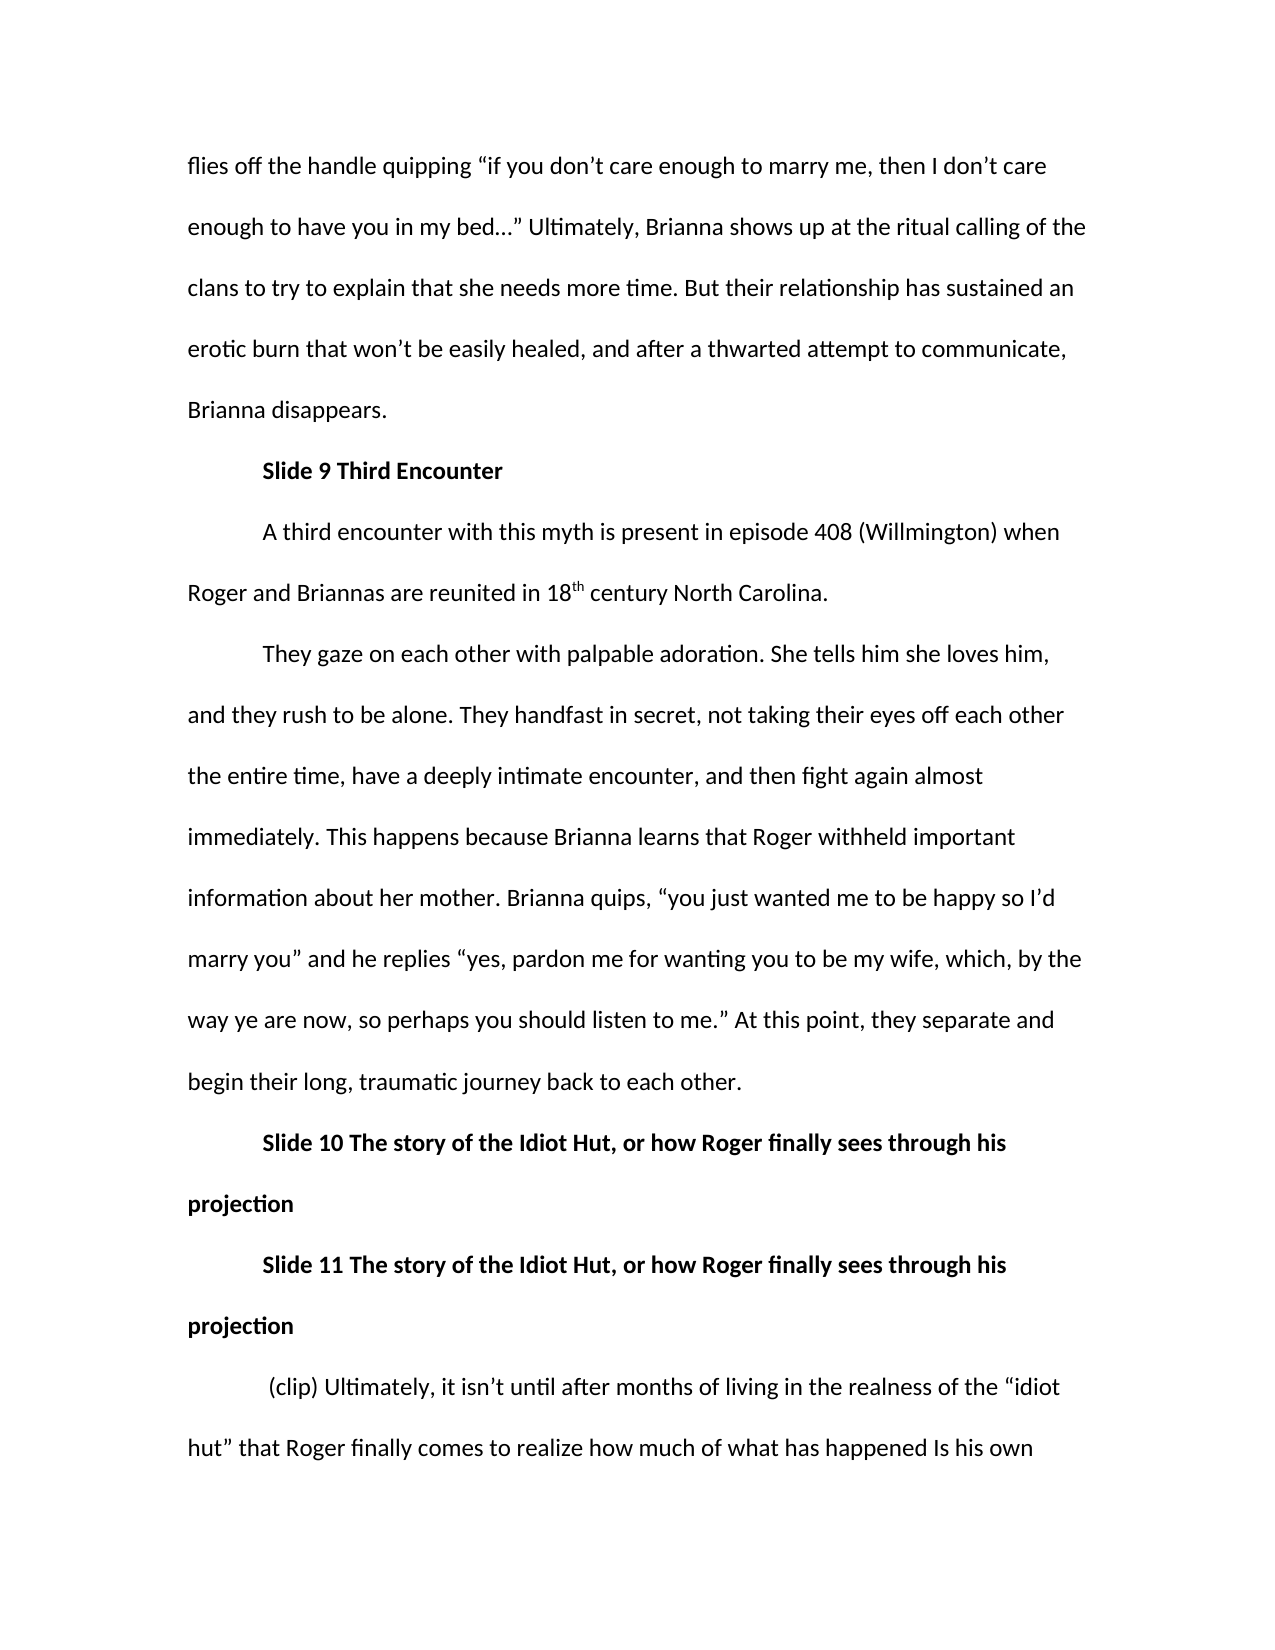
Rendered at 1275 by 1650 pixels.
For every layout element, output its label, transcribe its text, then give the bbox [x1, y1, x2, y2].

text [187, 1371, 1087, 1462]
text Slide 11 The story of the Idiot Hut, or how Roger finally sees through his projection [187, 1249, 1087, 1340]
text Slide 9 Third Encounter [187, 455, 1087, 486]
text Slide 10 The story of the Idiot Hut, or how Roger finally sees through his projection [187, 1127, 1087, 1218]
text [187, 150, 1087, 425]
text They gaze on each other with palpable adoration. She tells him she loves him, and they rush to be alone. They handfast in secret, not taking their eyes off each other the entire time, have a deeply intimate encounter, and then fight again almost immediately. This happens because Brianna learns that Roger withheld important information about her mother. Brianna quips, “you just wanted me to be happy so I’d marry you” and he replies “yes, pardon me for wanting you to be my wife, which, by the way ye are now, so perhaps you should listen to me.” At this point, they separate and begin their long, traumatic journey back to each other. [187, 638, 1087, 1096]
text A third encounter with this myth is present in episode 408 (Willmington) when Roger and Briannas are reunited in 18th century North Carolina. [187, 516, 1087, 608]
